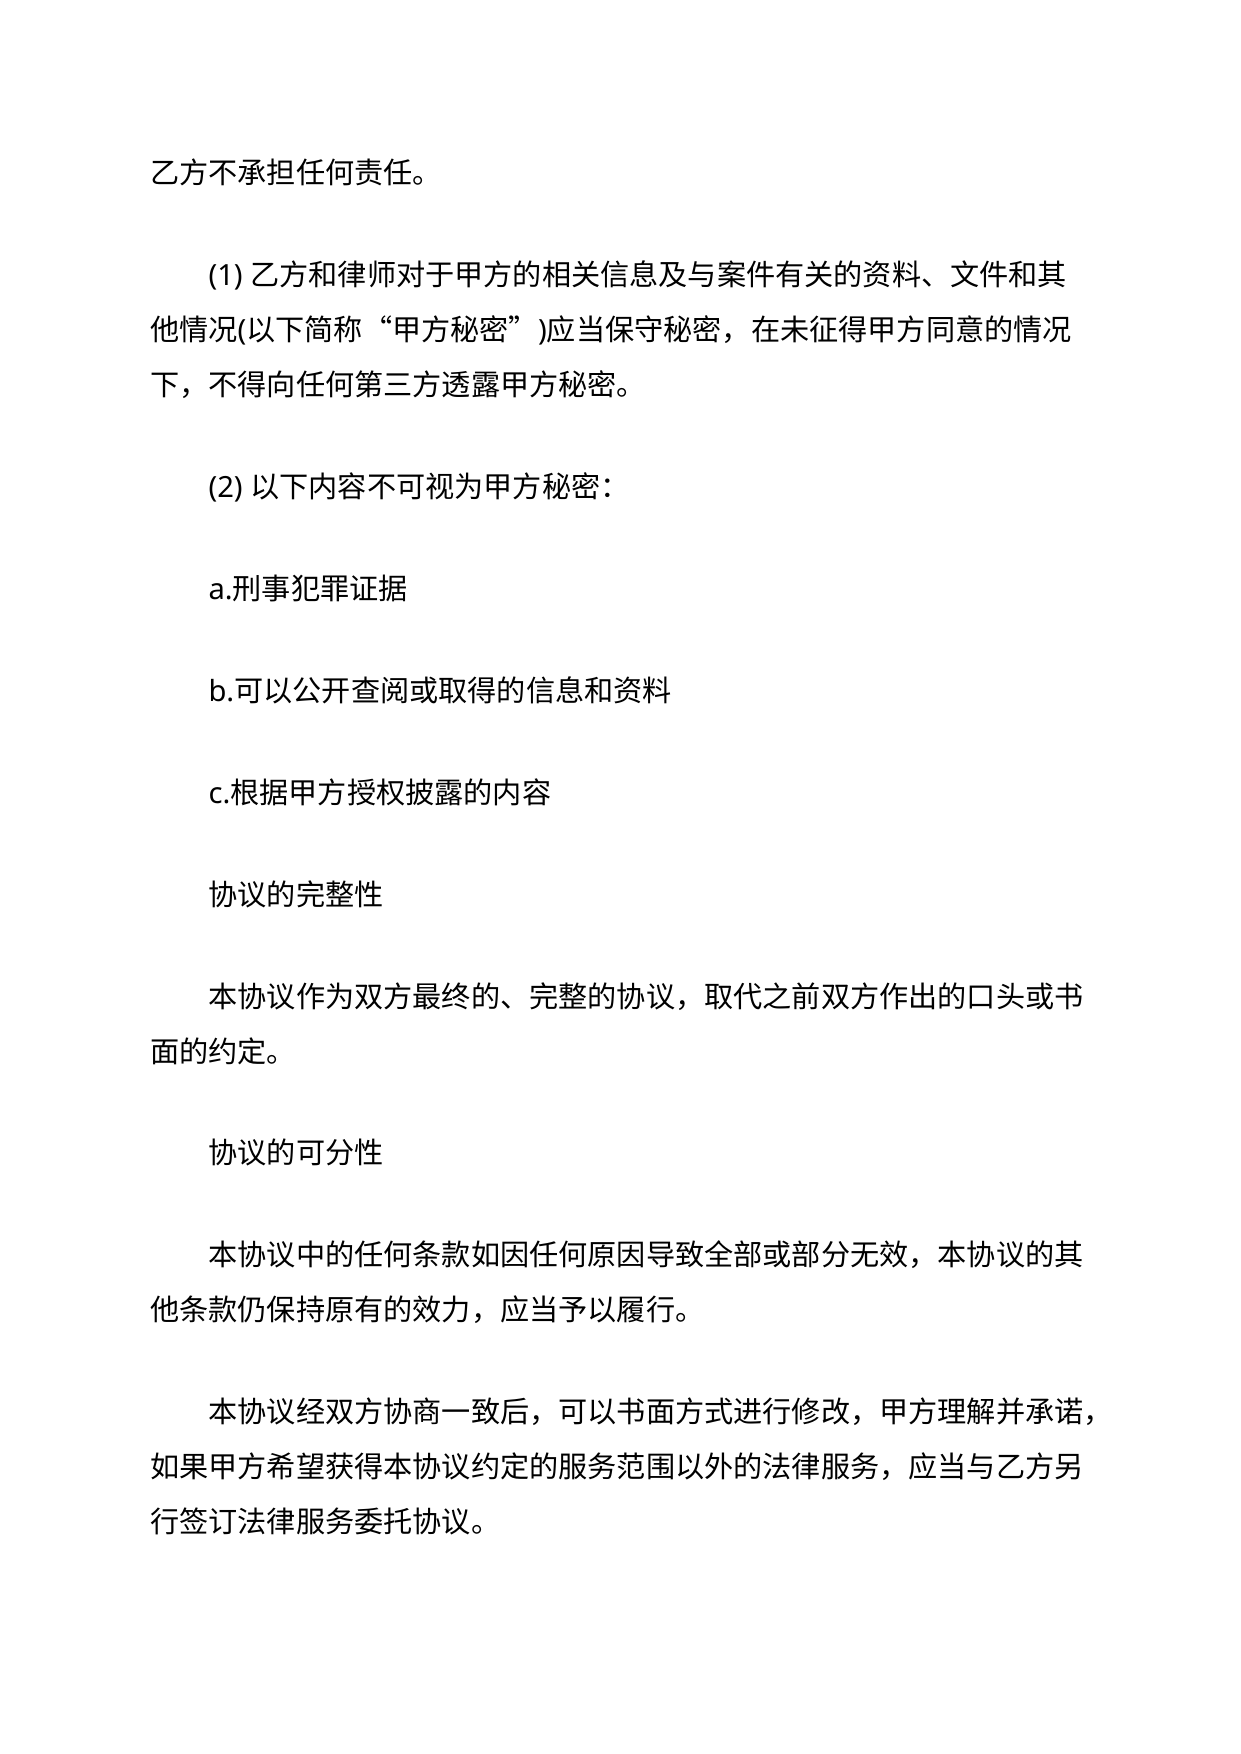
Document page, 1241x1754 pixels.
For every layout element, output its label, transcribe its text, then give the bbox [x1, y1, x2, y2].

text 本协议作为双方最终的、完整的协议，取代之前双方作出的口头或书面的约定。 [150, 973, 1090, 1070]
text 协议的完整性 [150, 871, 1090, 914]
text 协议的可分性 [150, 1130, 1090, 1172]
text b.可以公开查阅或取得的信息和资料 [150, 667, 1090, 710]
text (2) 以下内容不可视为甲方秘密： [150, 463, 1090, 506]
text 本协议中的任何条款如因任何原因导致全部或部分无效，本协议的其他条款仍保持原有的效力，应当予以履行。 [150, 1232, 1090, 1329]
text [150, 150, 1090, 192]
text 本协议经双方协商一致后，可以书面方式进行修改，甲方理解并承诺，如果甲方希望获得本协议约定的服务范围以外的法律服务，应当与乙方另行签订法律服务委托协议。 [150, 1388, 1090, 1540]
text c.根据甲方授权披露的内容 [150, 769, 1090, 812]
text (1) 乙方和律师对于甲方的相关信息及与案件有关的资料、文件和其他情况(以下简称“甲方秘密”)应当保守秘密，在未征得甲方同意的情况下，不得向任何第三方透露甲方秘密。 [150, 252, 1090, 404]
text a.刑事犯罪证据 [150, 566, 1090, 608]
